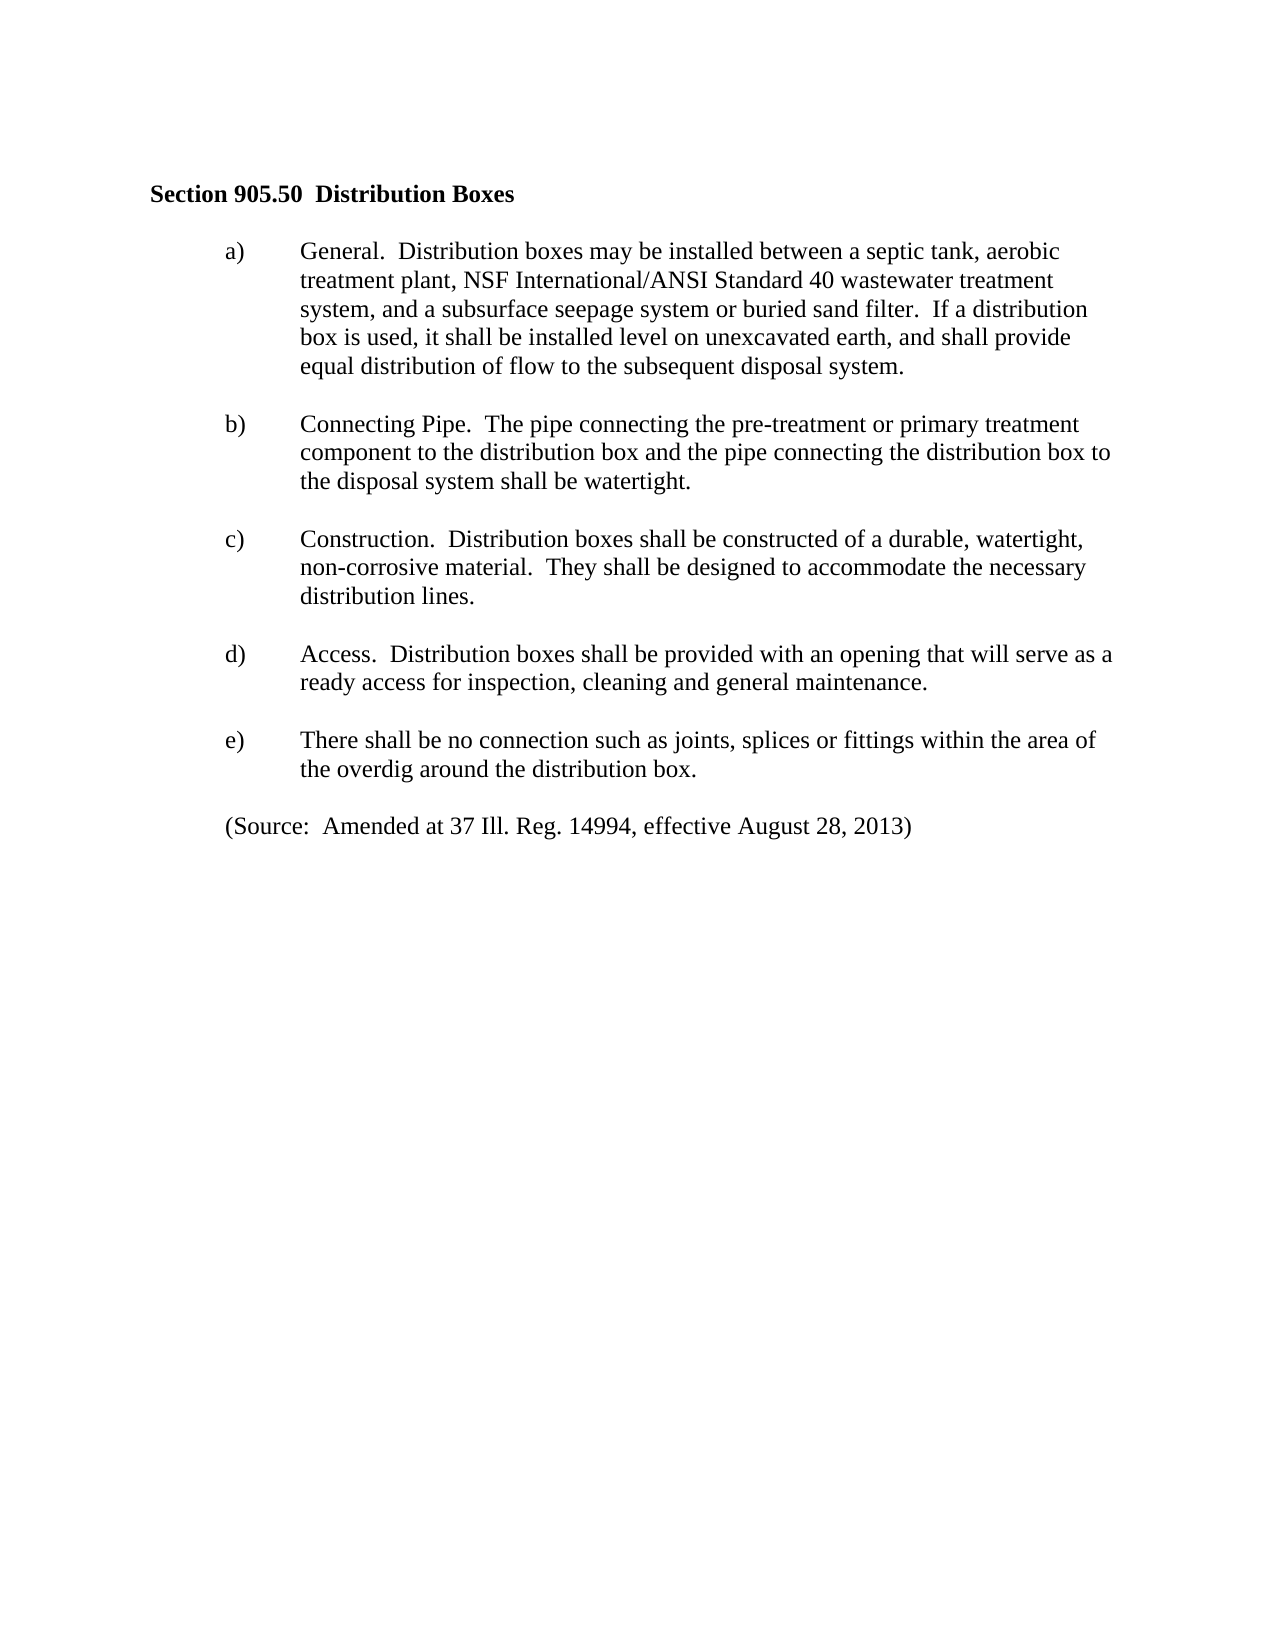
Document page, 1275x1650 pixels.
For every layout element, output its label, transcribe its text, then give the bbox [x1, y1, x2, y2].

text (Source: Amended at 37 Ill. Reg. 14994, effective August 28, 2013) [225, 811, 1125, 840]
text b) Connecting Pipe. The pipe connecting the pre-treatment or primary treatment component to the distribution box and the pipe connecting the distribution box to the disposal system shall be watertight. [225, 409, 1125, 495]
text e) There shall be no connection such as joints, splices or fittings within the area of the overdig around the distribution box. [225, 725, 1125, 782]
text Section 905.50 Distribution Boxes [150, 179, 1125, 207]
text d) Access. Distribution boxes shall be provided with an opening that will serve as a ready access for inspection, cleaning and general maintenance. [225, 639, 1125, 696]
text a) General. Distribution boxes may be installed between a septic tank, aerobic treatment plant, NSF International/ANSI Standard 40 wastewater treatment system, and a subsurface seepage system or buried sand filter. If a distribution box is used, it shall be installed level on unexcavated earth, and shall provide equal distribution of flow to the subsequent disposal system. [225, 236, 1125, 380]
text c) Construction. Distribution boxes shall be constructed of a durable, watertight, non-corrosive material. They shall be designed to accommodate the necessary distribution lines. [225, 524, 1125, 610]
